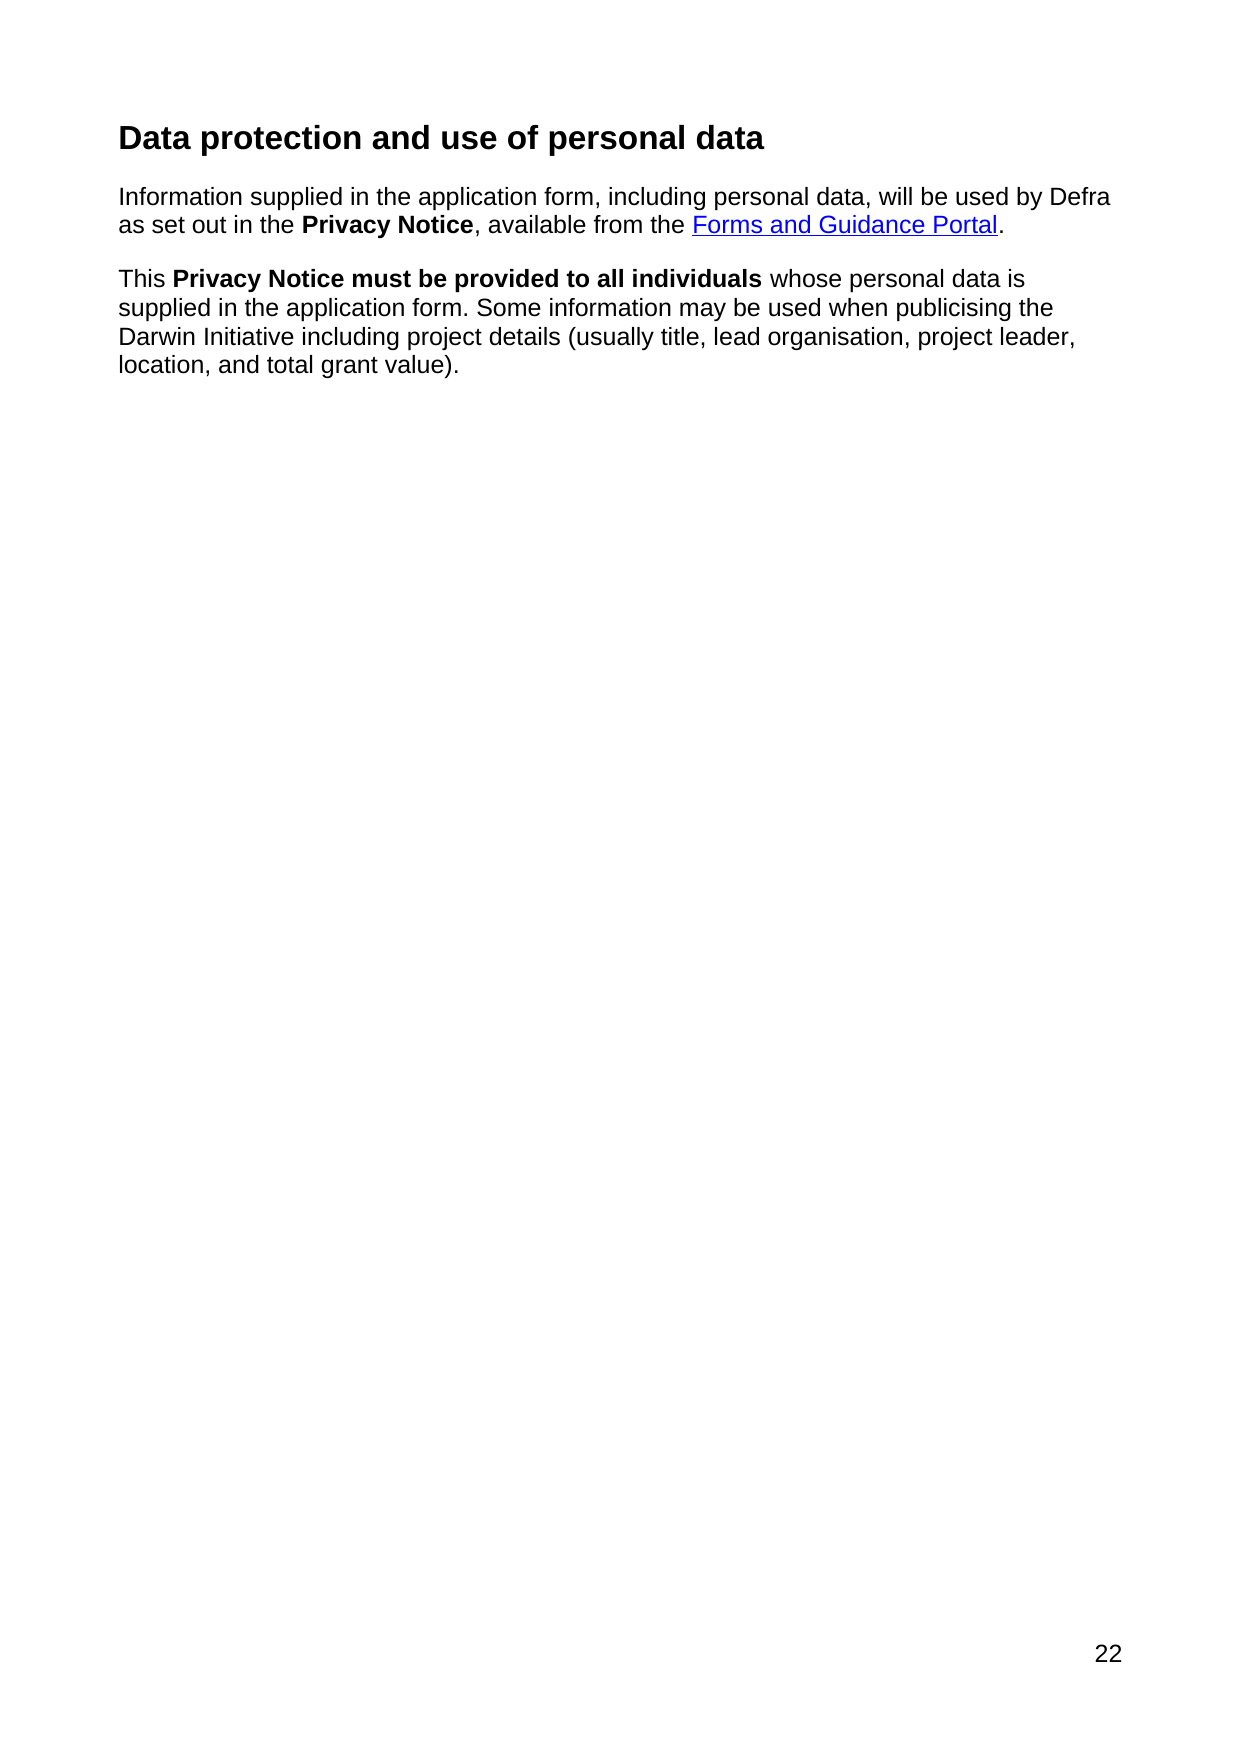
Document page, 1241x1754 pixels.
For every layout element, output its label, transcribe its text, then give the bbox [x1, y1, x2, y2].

subtitle Data protection and use of personal data [118, 118, 1122, 157]
text This Privacy Notice must be provided to all individuals whose personal data is supplied in the application form. Some information may be used when publicising the Darwin Initiative including project details (usually title, lead organisation, project leader, location, and total grant value). [118, 264, 1122, 379]
text Information supplied in the application form, including personal data, will be used by Defra as set out in the Privacy Notice, available from the Forms and Guidance Portal. [118, 182, 1122, 239]
